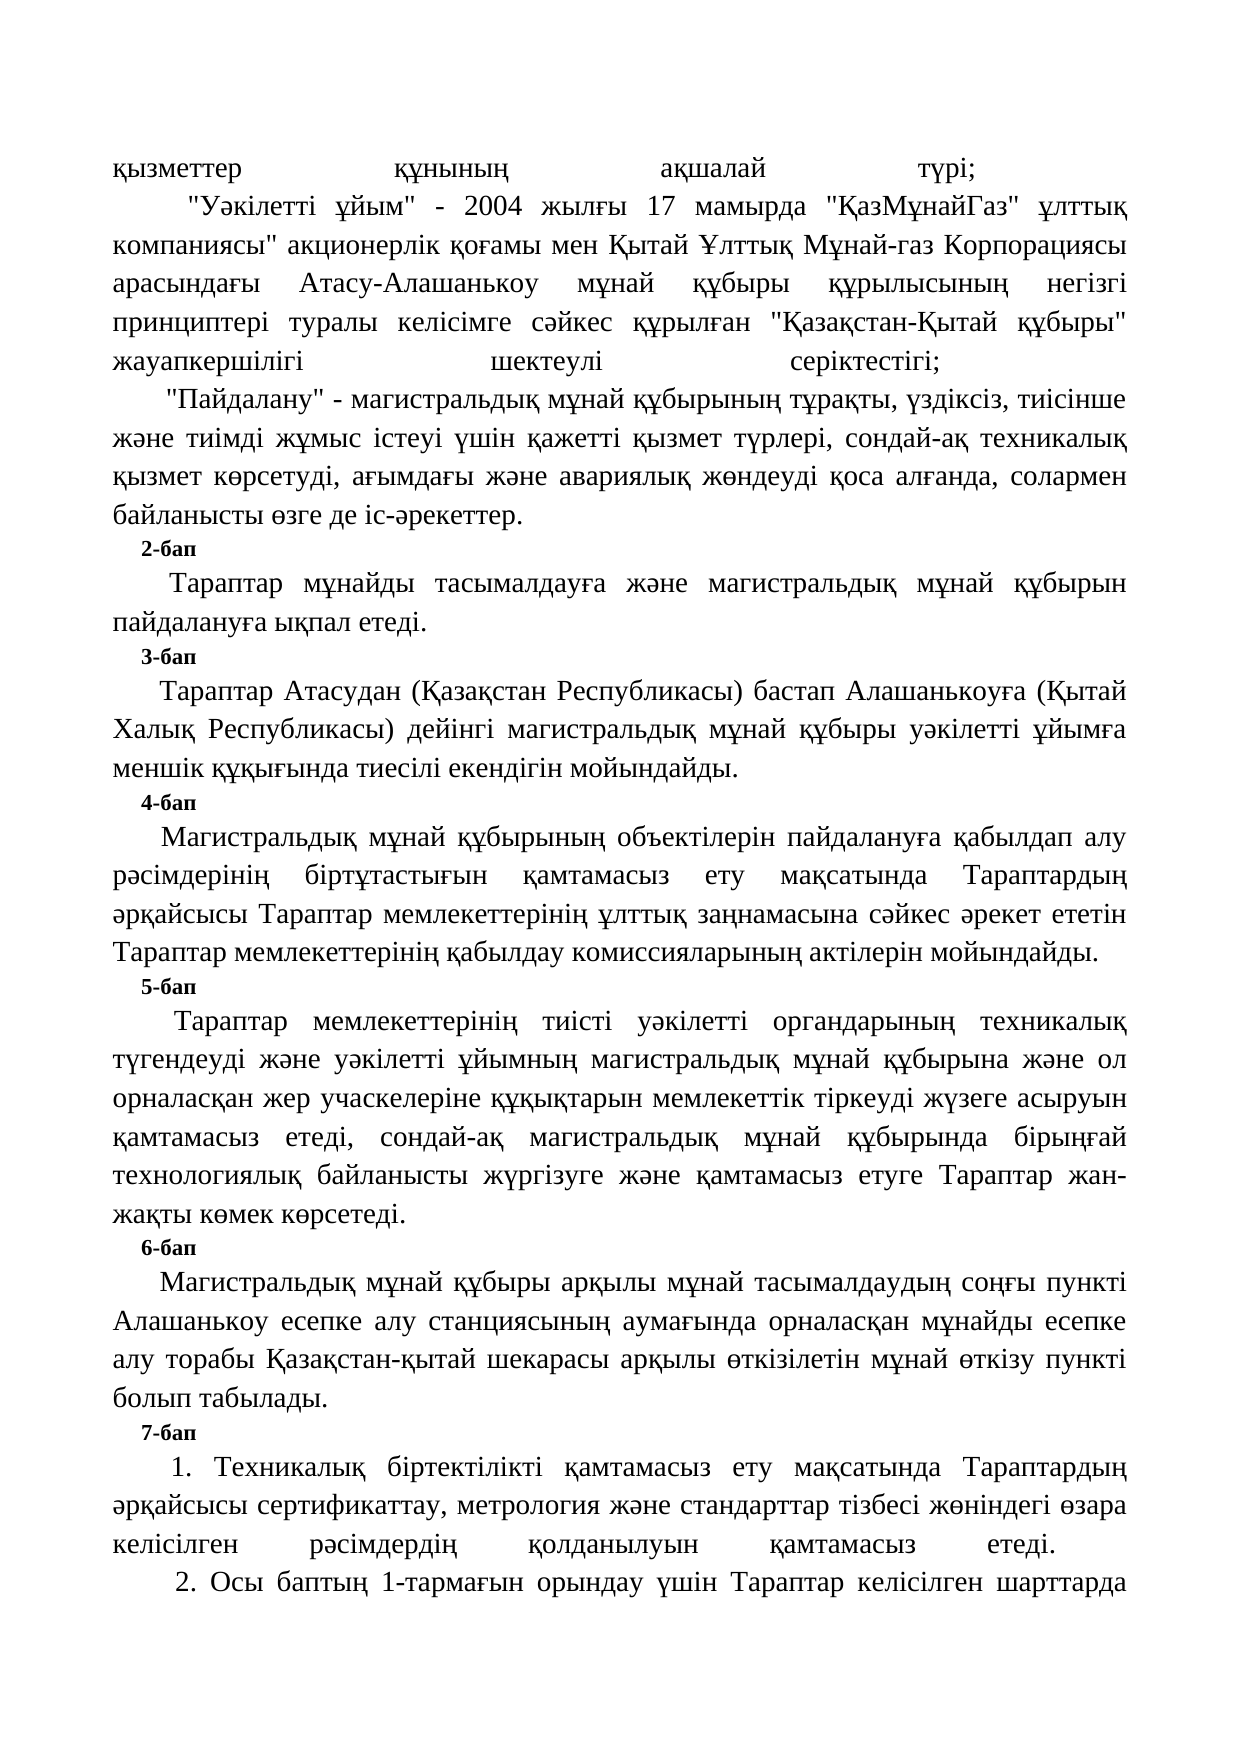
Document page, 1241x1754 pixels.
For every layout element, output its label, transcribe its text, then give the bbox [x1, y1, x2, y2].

text 4-бап [112, 788, 1128, 815]
text Магистральдық мұнай құбыры арқылы мұнай тасымалдаудың соңғы пункті Алашанькоу есепке алу станциясының аумағында орналасқан мұнайды есепке алу торабы Қазақстан-қытай шекарасы арқылы өткізілетін мұнай өткізу пункті болып табылады. [112, 1264, 1128, 1414]
text Тараптар Атасудан (Қазақстан Республикасы) бастап Алашанькоуға (Қытай Халық Республикасы) дейінгі магистральдық мұнай құбыры уәкілетті ұйымға меншік құқығында тиесілі екендігін мойындайды. [112, 673, 1128, 783]
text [112, 150, 1128, 530]
text 6-бап [112, 1234, 1128, 1261]
text 2-бап [112, 535, 1128, 562]
text Магистральдық мұнай құбырының объектілерін пайдалануға қабылдап алу рәсімдерінің біртұтастығын қамтамасыз ету мақсатында Тараптардың әрқайсысы Тараптар мемлекеттерінің ұлттық заңнамасына сәйкес әрекет ететін Тараптар мемлекеттерінің қабылдау комиссияларының актілерін мойындайды. [112, 819, 1128, 968]
text 3-бап [112, 643, 1128, 669]
text 7-бап [112, 1419, 1128, 1445]
text Тараптар мемлекеттерінің тиісті уәкілетті органдарының техникалық түгендеуді және уәкілетті ұйымның магистральдық мұнай құбырына және ол орналасқан жер учаскелеріне құқықтарын мемлекеттік тіркеуді жүзеге асыруын қамтамасыз етеді, сондай-ақ магистральдық мұнай құбырында бірыңғай технологиялық байланысты жүргізуге және қамтамасыз етуге Тараптар жан-жақты көмек көрсетеді. [112, 1003, 1128, 1229]
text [112, 1449, 1128, 1598]
text 5-бап [112, 973, 1128, 999]
text Тараптар мұнайды тасымалдауға және магистральдық мұнай құбырын пайдалануға ықпал етеді. [112, 566, 1128, 638]
